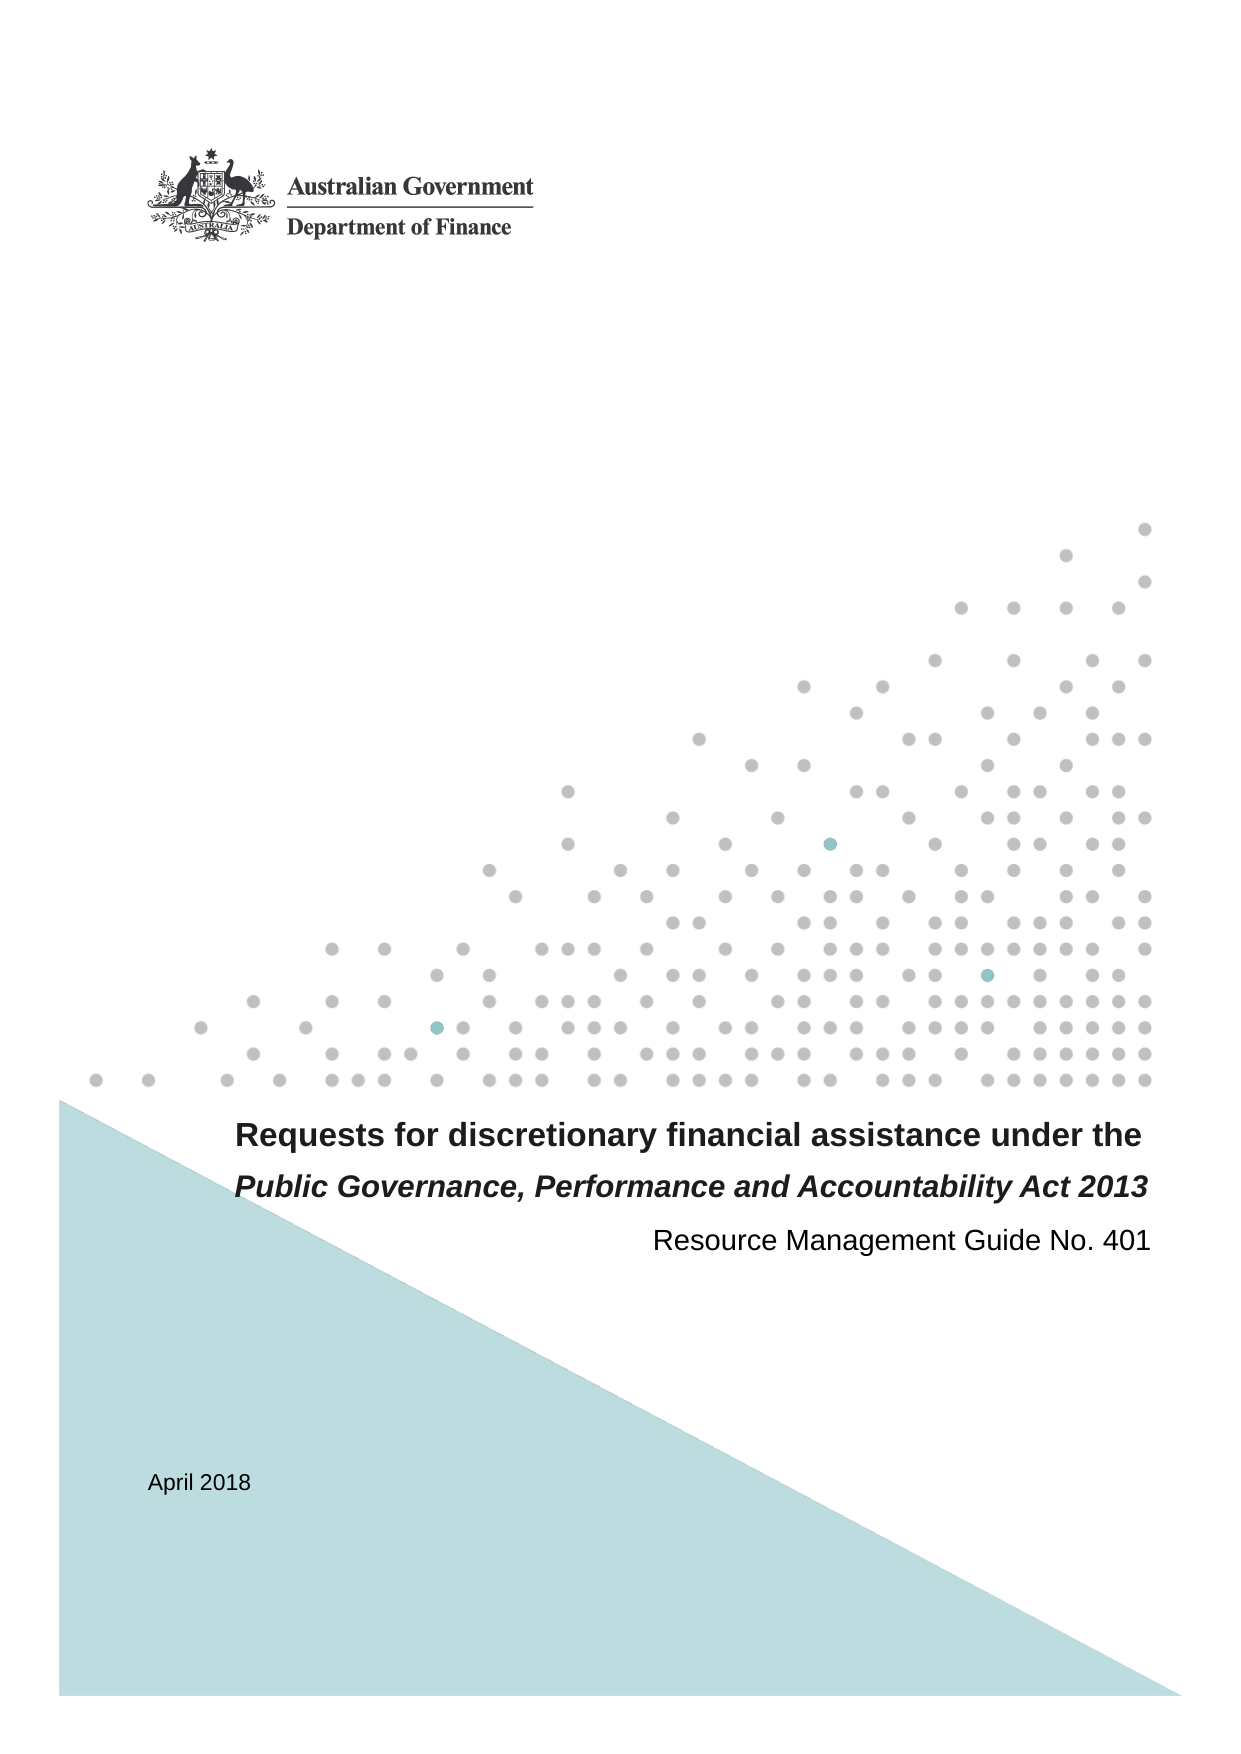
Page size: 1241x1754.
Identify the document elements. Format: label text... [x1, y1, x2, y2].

text Resource Management Guide No. 401 [148, 1222, 1152, 1256]
text April 2018 [148, 1466, 1152, 1496]
title Requests for discretionary financial assistance under the Public Governance, Performance and Accountability Act 2013 [148, 1104, 1152, 1204]
picture [0, 0, 1241, 1754]
